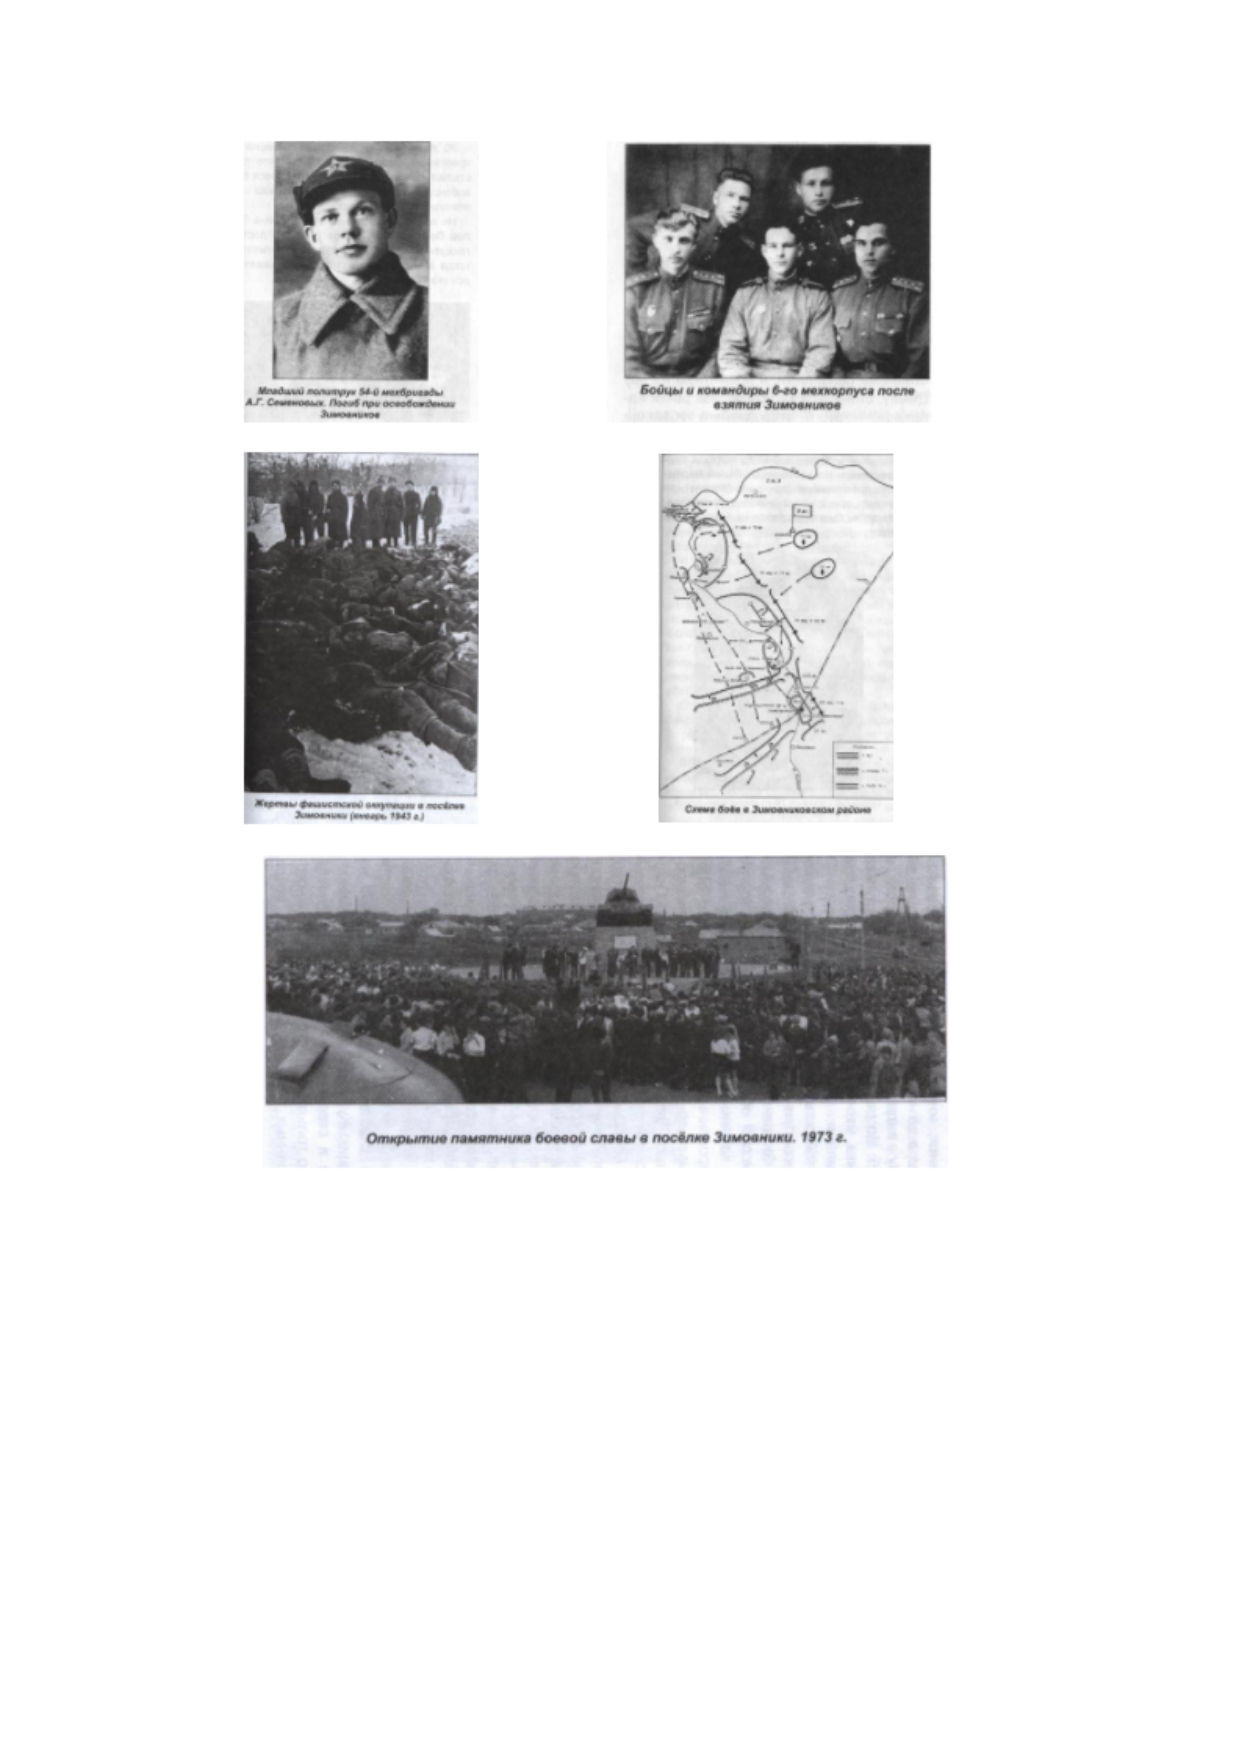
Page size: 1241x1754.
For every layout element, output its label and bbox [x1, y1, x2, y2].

picture [177, 118, 1010, 1190]
